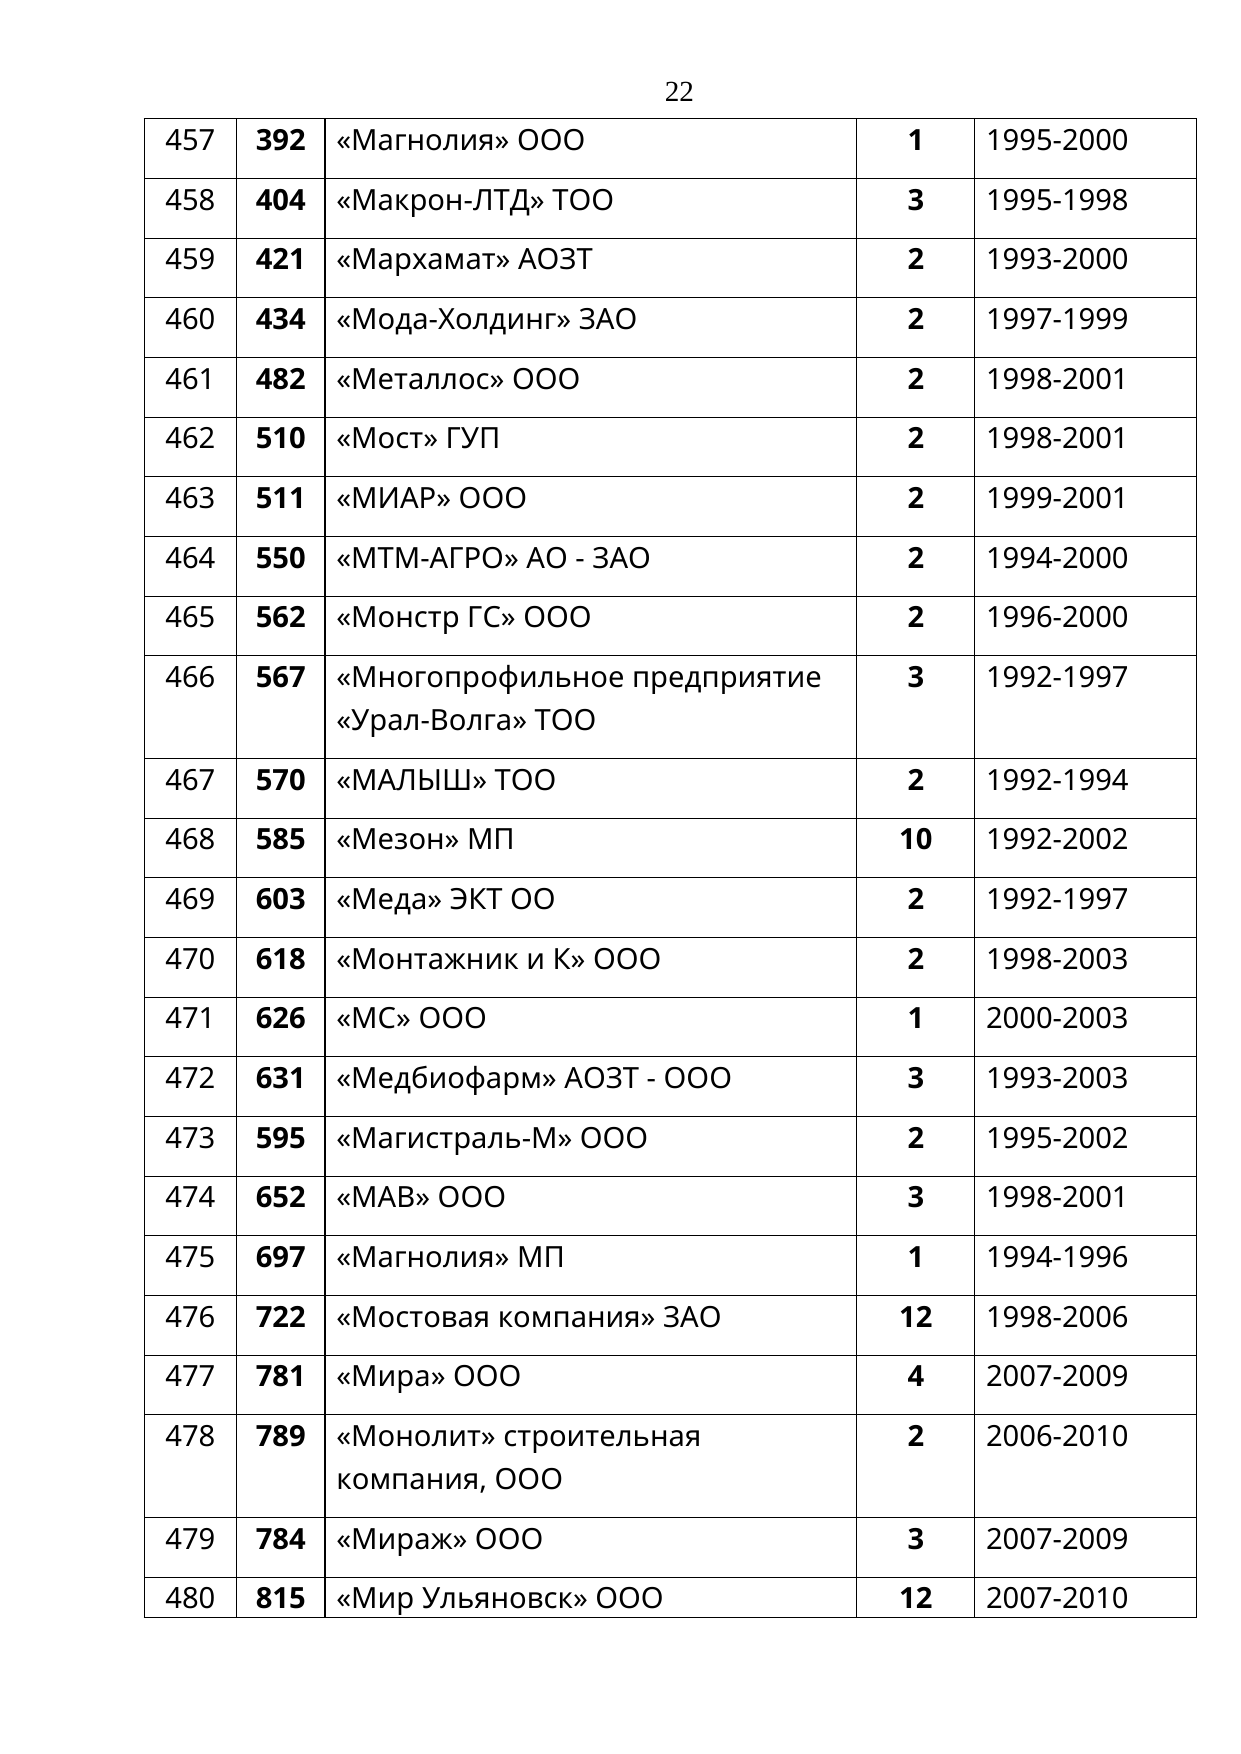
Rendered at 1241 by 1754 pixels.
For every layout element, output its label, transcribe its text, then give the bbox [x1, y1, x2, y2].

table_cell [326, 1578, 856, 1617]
table_cell 1993-2000 [975, 239, 1196, 297]
table_cell 1997-1999 [975, 298, 1196, 357]
table_cell «Монстр ГС» ООО [326, 597, 856, 655]
table_cell 603 [237, 878, 324, 937]
table_cell 570 [237, 759, 324, 817]
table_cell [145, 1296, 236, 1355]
table_cell 466 [145, 656, 236, 758]
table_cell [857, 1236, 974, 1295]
table_cell 1998-2001 [975, 358, 1196, 417]
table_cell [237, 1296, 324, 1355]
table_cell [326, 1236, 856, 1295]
table_cell 1994-2000 [975, 537, 1196, 596]
table_cell 469 [145, 878, 236, 937]
table_cell 10 [857, 819, 974, 877]
table_cell 1992-1994 [975, 759, 1196, 817]
table_cell «Многопрофильное предприятие «Урал-Волга» ТОО [326, 656, 856, 758]
table_cell 2 [857, 759, 974, 817]
table_cell 470 [145, 938, 236, 997]
table_cell 550 [237, 537, 324, 596]
table_cell 462 [145, 418, 236, 476]
table_cell «Меда» ЭКТ ОО [326, 878, 856, 937]
table_cell 562 [237, 597, 324, 655]
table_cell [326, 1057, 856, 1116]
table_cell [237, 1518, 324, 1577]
table_cell «Мода-Холдинг» ЗАО [326, 298, 856, 357]
table_cell 626 [237, 998, 324, 1056]
table_cell «МАЛЫШ» ТОО [326, 759, 856, 817]
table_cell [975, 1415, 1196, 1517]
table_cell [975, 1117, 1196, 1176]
table_cell 465 [145, 597, 236, 655]
table_cell 3 [857, 179, 974, 237]
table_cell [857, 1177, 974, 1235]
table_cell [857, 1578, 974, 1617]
table_cell 510 [237, 418, 324, 476]
table_cell 464 [145, 537, 236, 596]
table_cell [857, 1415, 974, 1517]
table_cell 1992-1997 [975, 656, 1196, 758]
table_cell 457 [145, 119, 236, 178]
table_cell «Мост» ГУП [326, 418, 856, 476]
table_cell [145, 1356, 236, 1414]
table_cell 2 [857, 418, 974, 476]
table_cell 1995-1998 [975, 179, 1196, 237]
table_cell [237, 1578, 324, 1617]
table_cell 511 [237, 477, 324, 536]
table_cell 471 [145, 998, 236, 1056]
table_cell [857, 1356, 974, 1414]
table_cell 468 [145, 819, 236, 877]
table_cell «Монтажник и К» ООО [326, 938, 856, 997]
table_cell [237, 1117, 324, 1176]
table_cell 1992-2002 [975, 819, 1196, 877]
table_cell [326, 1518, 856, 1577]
table_cell 2 [857, 358, 974, 417]
table_cell 1 [857, 119, 974, 178]
table_cell 3 [857, 656, 974, 758]
table_cell «Металлос» ООО [326, 358, 856, 417]
table_cell 2 [857, 938, 974, 997]
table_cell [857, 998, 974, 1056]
table_cell 1996-2000 [975, 597, 1196, 655]
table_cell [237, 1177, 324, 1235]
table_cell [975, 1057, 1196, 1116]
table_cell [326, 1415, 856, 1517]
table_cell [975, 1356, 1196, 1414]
table_cell 458 [145, 179, 236, 237]
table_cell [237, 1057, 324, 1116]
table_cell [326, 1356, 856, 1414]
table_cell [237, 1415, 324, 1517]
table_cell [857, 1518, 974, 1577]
table_cell 618 [237, 938, 324, 997]
table_cell 404 [237, 179, 324, 237]
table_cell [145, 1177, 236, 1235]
table_cell 2 [857, 477, 974, 536]
table_cell 461 [145, 358, 236, 417]
table_cell 2 [857, 597, 974, 655]
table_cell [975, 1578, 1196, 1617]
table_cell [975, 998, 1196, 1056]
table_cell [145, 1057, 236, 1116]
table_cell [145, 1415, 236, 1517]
table_cell 2 [857, 298, 974, 357]
table_cell «Мезон» МП [326, 819, 856, 877]
table_cell 2 [857, 878, 974, 937]
table_cell «МТМ-АГРО» АО - ЗАО [326, 537, 856, 596]
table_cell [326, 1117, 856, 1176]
table_cell 467 [145, 759, 236, 817]
table_cell 2 [857, 239, 974, 297]
table_cell 460 [145, 298, 236, 357]
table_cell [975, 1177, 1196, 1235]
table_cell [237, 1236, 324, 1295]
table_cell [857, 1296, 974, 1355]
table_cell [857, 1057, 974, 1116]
table_cell «Мархамат» АОЗТ [326, 239, 856, 297]
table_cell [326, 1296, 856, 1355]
table_cell 463 [145, 477, 236, 536]
table_cell 1998-2003 [975, 938, 1196, 997]
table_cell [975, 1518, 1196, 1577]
table_cell 585 [237, 819, 324, 877]
table_cell 459 [145, 239, 236, 297]
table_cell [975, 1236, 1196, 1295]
table_cell 1998-2001 [975, 418, 1196, 476]
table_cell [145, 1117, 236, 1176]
table_cell «МИАР» ООО [326, 477, 856, 536]
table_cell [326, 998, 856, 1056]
table_cell «Магнолия» ООО [326, 119, 856, 178]
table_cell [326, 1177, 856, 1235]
table_cell 392 [237, 119, 324, 178]
table_cell 482 [237, 358, 324, 417]
table_cell 1995-2000 [975, 119, 1196, 178]
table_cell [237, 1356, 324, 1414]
table_cell «Макрон-ЛТД» ТОО [326, 179, 856, 237]
table_cell 434 [237, 298, 324, 357]
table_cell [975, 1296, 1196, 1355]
table_cell 2 [857, 537, 974, 596]
table_cell 567 [237, 656, 324, 758]
table_cell 1992-1997 [975, 878, 1196, 937]
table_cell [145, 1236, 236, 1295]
table_cell 421 [237, 239, 324, 297]
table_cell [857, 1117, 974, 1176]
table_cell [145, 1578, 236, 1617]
table_cell 1999-2001 [975, 477, 1196, 536]
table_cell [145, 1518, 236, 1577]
